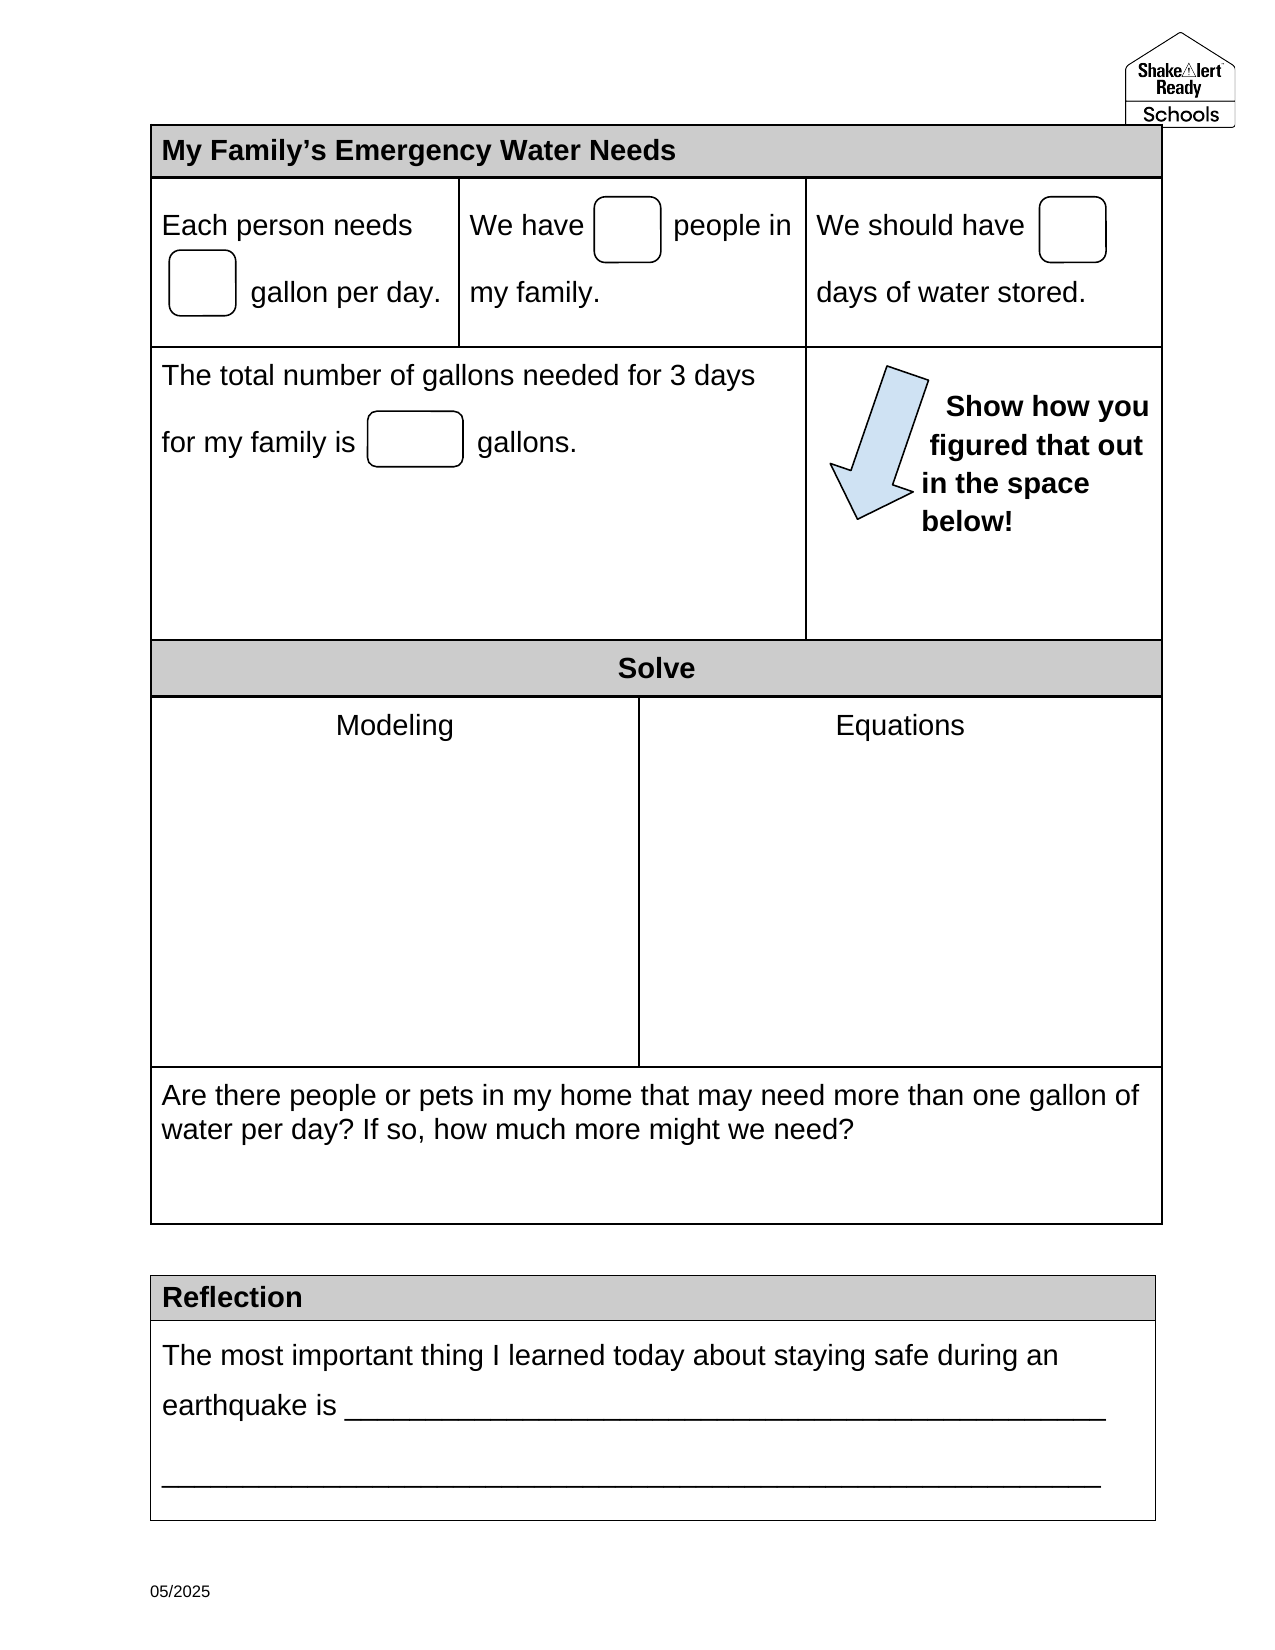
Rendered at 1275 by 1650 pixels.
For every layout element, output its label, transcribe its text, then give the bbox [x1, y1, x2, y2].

table_cell We have people in my family. [460, 179, 805, 346]
table_cell Solve [152, 641, 1161, 695]
table_cell [807, 348, 1161, 639]
table_cell Modeling [152, 698, 638, 1066]
table_cell Equations [640, 698, 1161, 1066]
table_cell The most important thing I learned today about staying safe during an earthquake is _______________________________________________ __________________________________________________________ [151, 1321, 1155, 1520]
table_cell Are there people or pets in my home that may need more than one gallon of water per day? If so, how much more might we need? [152, 1068, 1161, 1223]
picture [1125, 32, 1235, 128]
table_cell Each person needs gallon per day. [152, 179, 458, 346]
table_header Reflection [151, 1276, 1155, 1320]
table_cell We should have days of water stored. [807, 179, 1161, 346]
table_header My Family’s Emergency Water Needs [152, 126, 1161, 176]
table_cell The total number of gallons needed for 3 days for my family is gallons. [152, 348, 805, 639]
